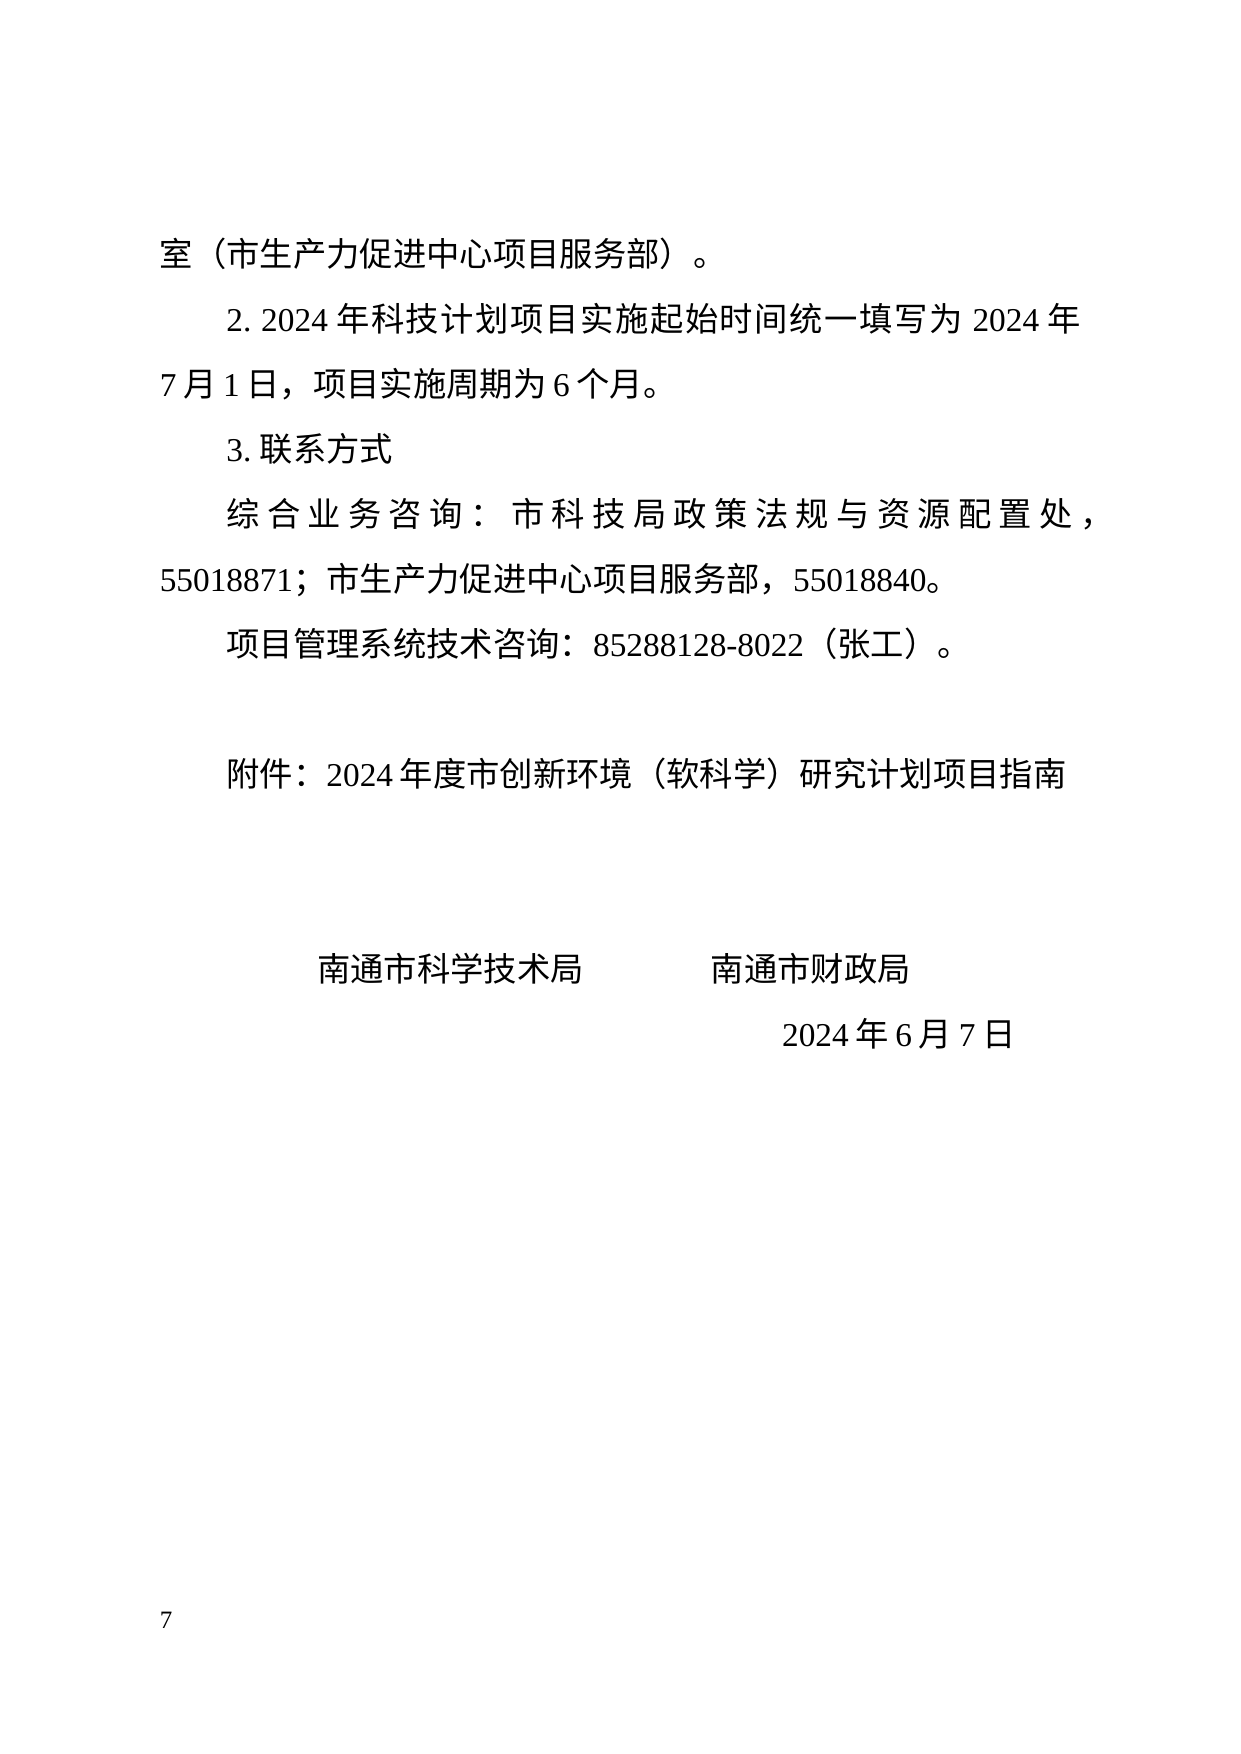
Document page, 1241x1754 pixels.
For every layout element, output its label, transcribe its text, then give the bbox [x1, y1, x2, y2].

text 附件：2024年度市创新环境（软科学）研究计划项目指南 [159, 739, 1081, 804]
text 2. 2024年科技计划项目实施起始时间统一填写为2024年 7月1日，项目实施周期为6个月。 [159, 284, 1081, 414]
text 2024年6月7日 [159, 999, 1015, 1064]
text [159, 219, 1081, 284]
text 综合业务咨询：市科技局政策法规与资源配置处，55018871；市生产力促进中心项目服务部，55018840。 [159, 479, 1081, 609]
text 南通市科学技术局 南通市财政局 [159, 934, 993, 999]
text 项目管理系统技术咨询：85288128-8022（张工）。 [159, 609, 1081, 674]
text 3. 联系方式 [159, 414, 1081, 479]
